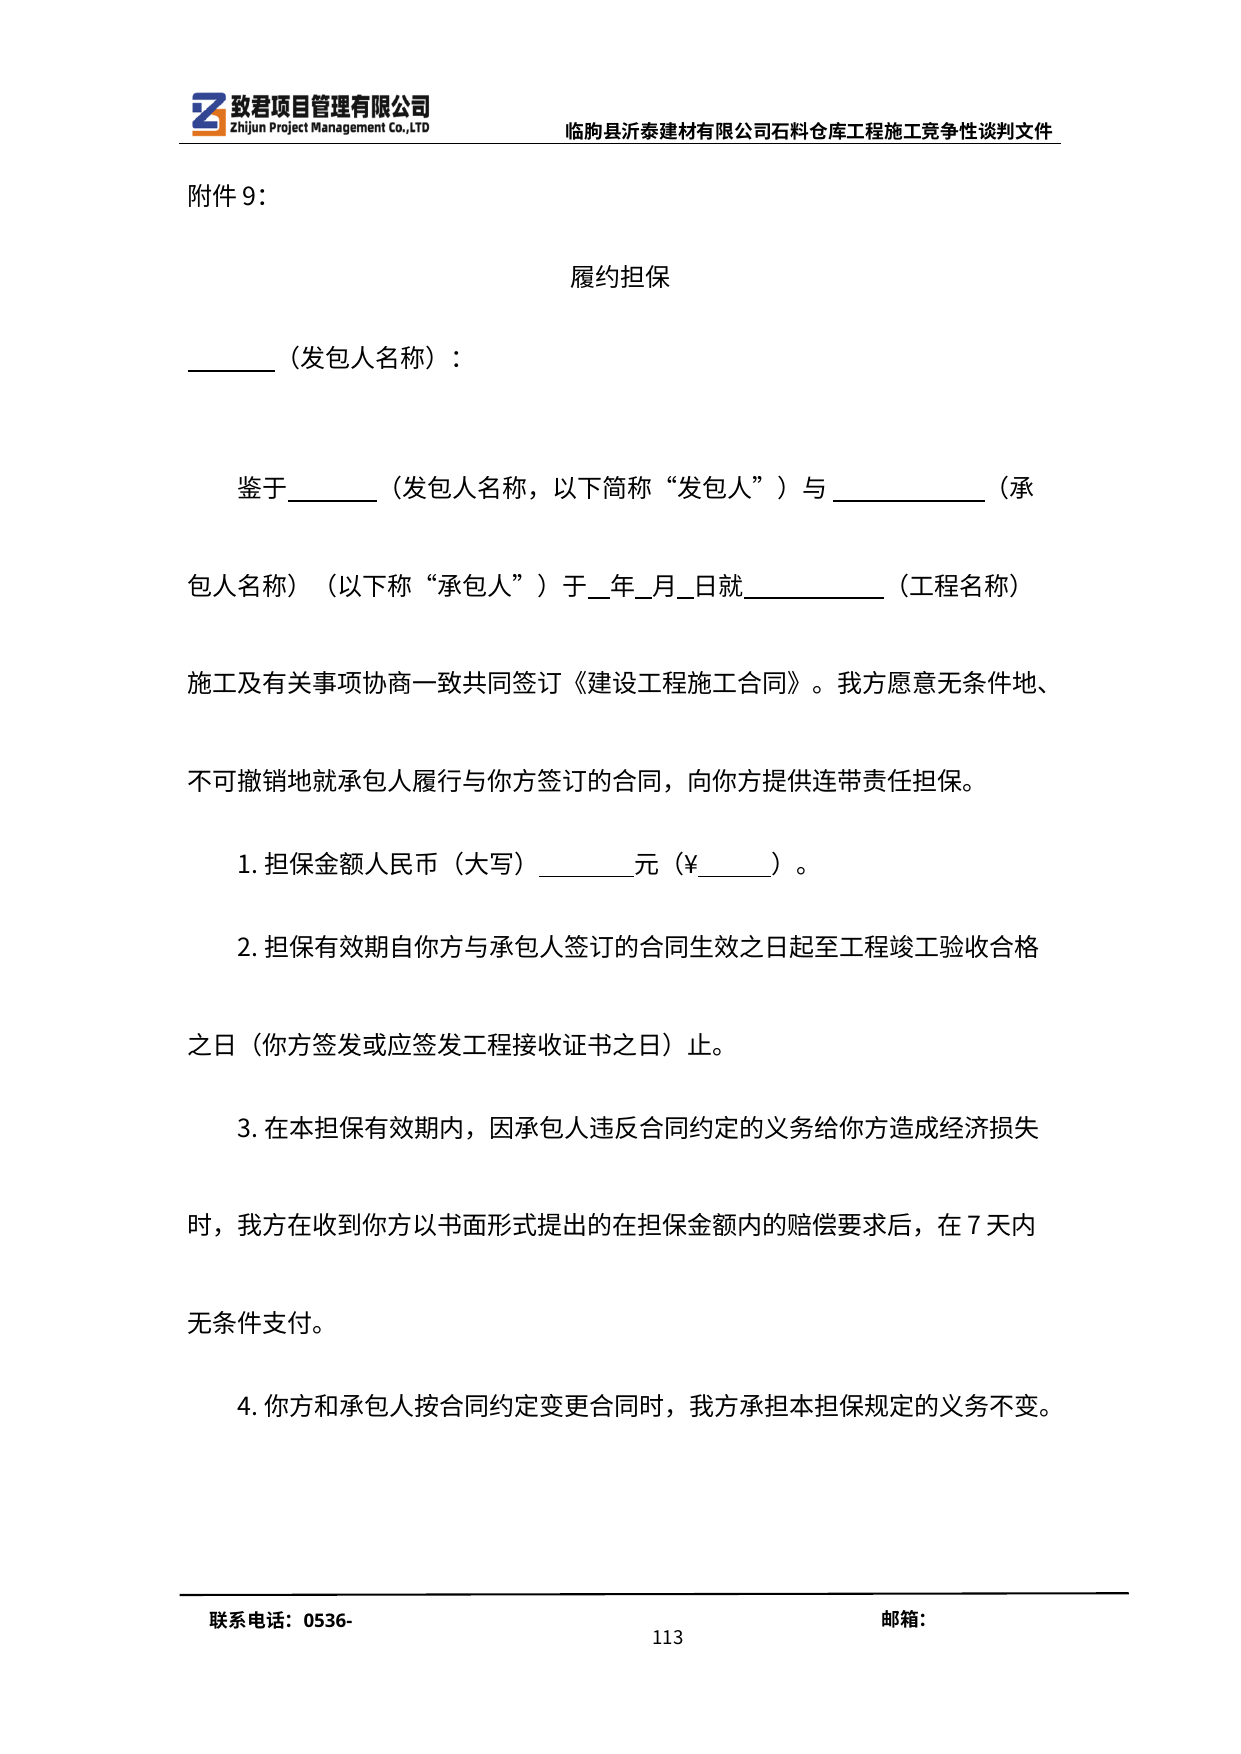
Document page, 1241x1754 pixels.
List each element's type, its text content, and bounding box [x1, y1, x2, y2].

text 履约担保 [187, 243, 1053, 308]
picture [191, 91, 430, 137]
text 2. 担保有效期自你方与承包人签订的合同生效之日起至工程竣工验收合格之日（你方签发或应签发工程接收证书之日）止。 [187, 913, 1053, 1076]
text 鉴于 （发包人名称，以下简称“发包人”）与 （承包人名称）（以下称“承包人”）于 年 月 日就 （工程名称）施工及有关事项协商一致共同签订《建设工程施工合同》。我方愿意无条件地、不可撤销地就承包人履行与你方签订的合同，向你方提供连带责任担保。 [187, 454, 1053, 812]
text 3. 在本担保有效期内，因承包人违反合同约定的义务给你方造成经济损失时，我方在收到你方以书面形式提出的在担保金额内的赔偿要求后，在7天内无条件支付。 [187, 1094, 1053, 1354]
text （发包人名称）： [187, 324, 1053, 389]
text 4. 你方和承包人按合同约定变更合同时，我方承担本担保规定的义务不变。 [187, 1372, 1053, 1437]
text 1. 担保金额人民币（大写） 元（¥ ）。 [187, 830, 1053, 895]
text 附件9： [187, 162, 1053, 227]
